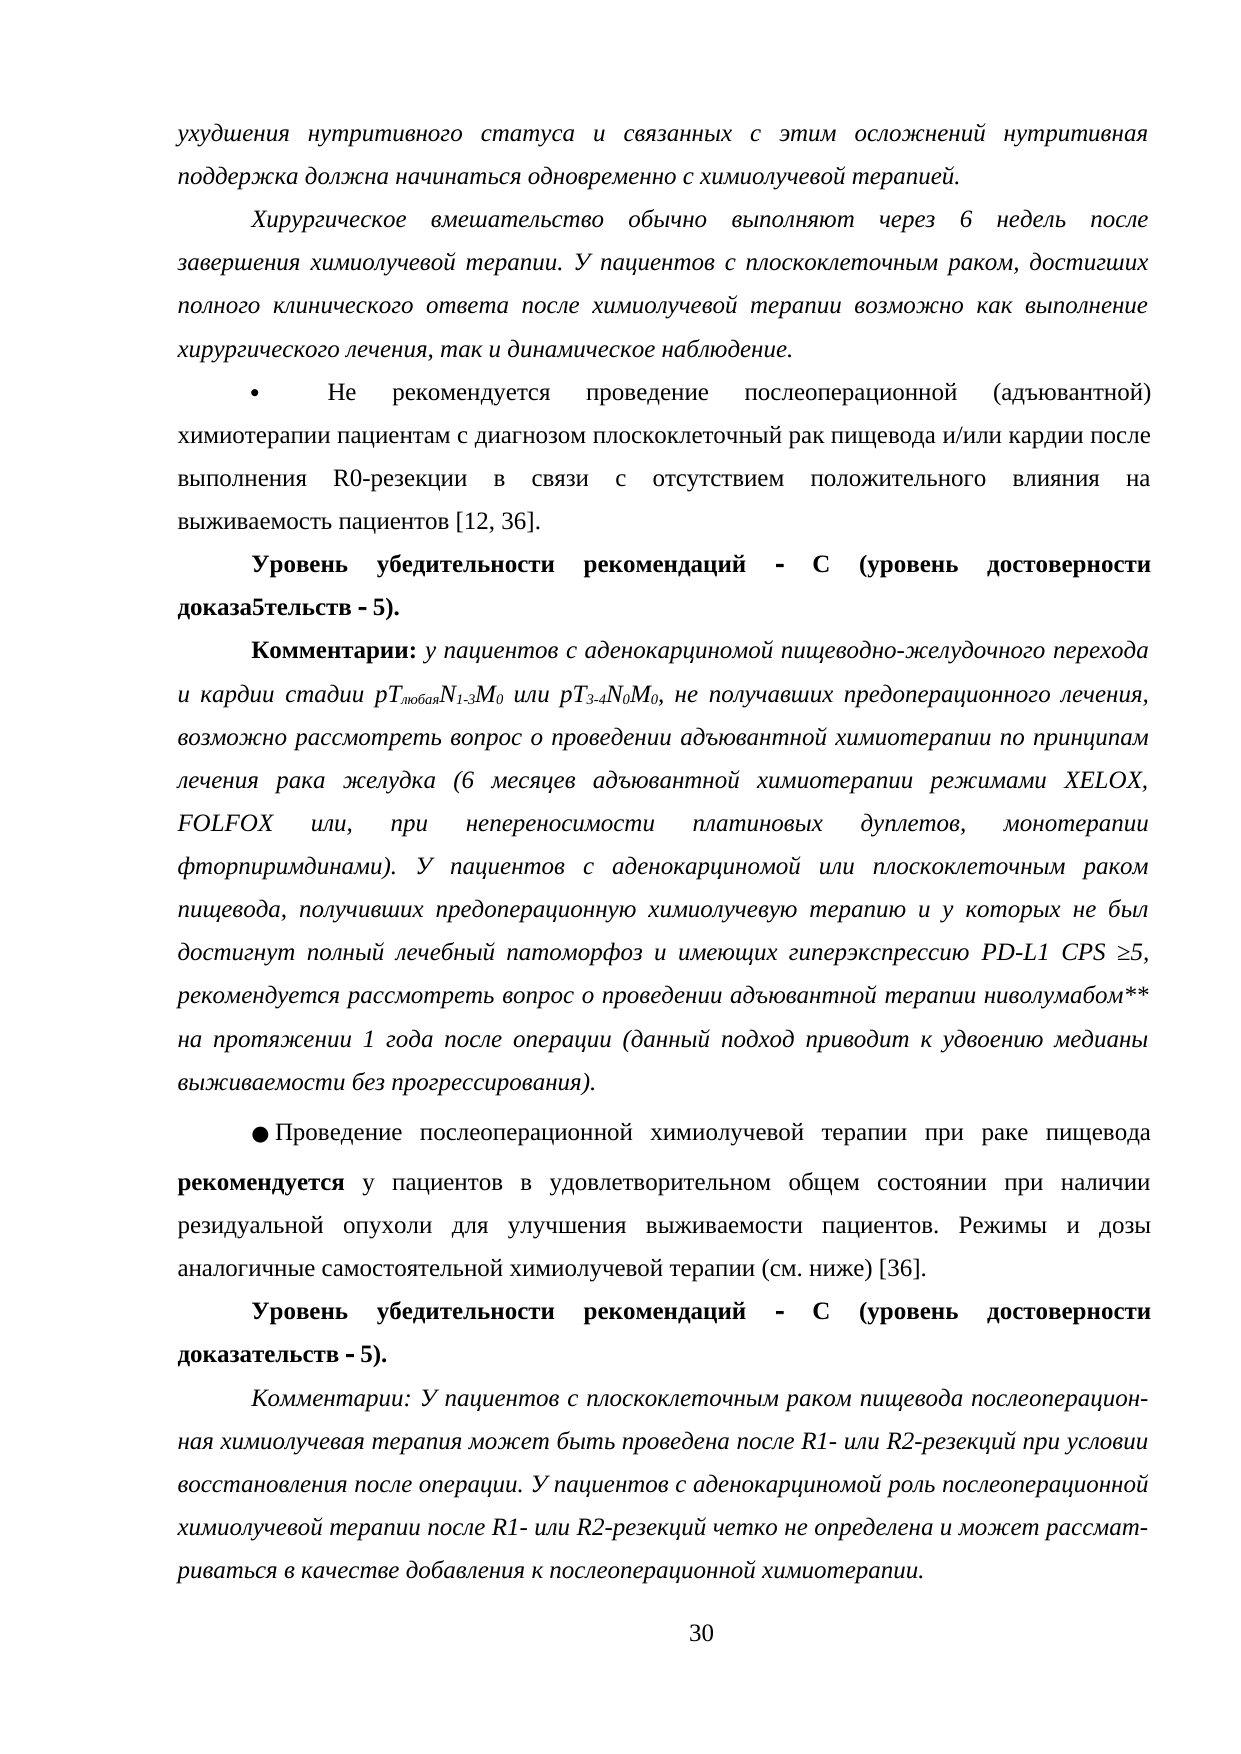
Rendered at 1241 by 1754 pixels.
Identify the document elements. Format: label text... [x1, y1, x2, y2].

text Уровень убедительности рекомендаций С (уровень достоверности доказа5тельств 5). [177, 549, 1152, 621]
text Хирургическое вмешательство обычно выполняют через 6 недель после завершения химиолучевой терапии. У пациентов с плоскоклеточным раком, достигших полного клинического ответа после химиолучевой терапии возможно как выполнение хирургического лечения, так и динамическое наблюдение. [177, 204, 1152, 362]
text Комментарии: У пациентов с плоскоклеточным раком пищевода послеоперацион-ная химиолучевая терапия может быть проведена после R1- или R2-резекций при условии восстановления после операции. У пациентов с аденокарциномой роль послеоперационной химиолучевой терапии после R1- или R2-резекций четко не определена и может рассмат-риваться в качестве добавления к послеоперационной химиотерапии. [177, 1383, 1152, 1584]
text Уровень убедительности рекомендаций С (уровень достоверности доказательств 5). [177, 1296, 1152, 1368]
text Проведение послеоперационной химиолучевой терапии при раке пищевода рекомендуется у пациентов в удовлетворительном общем состоянии при наличии резидуальной опухоли для улучшения выживаемости пациентов. Режимы и дозы аналогичные самостоятельной химиолучевой терапии (см. ниже) [36]. [177, 1110, 1152, 1282]
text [177, 118, 1152, 190]
list Не рекомендуется проведение послеоперационной (адъювантной) химиотерапии пациентам с диагнозом плоскоклеточный рак пищевода и/или кардии после выполнения R0-резекции в связи с отсутствием положительного влияния на выживаемость пациентов [12, 36]. [177, 377, 1152, 535]
text Комментарии: у пациентов с аденокарциномой пищеводно-желудочного перехода и кардии стадии pTлюбаяN1-3M0 или pT3-4N0M0, не получавших предоперационного лечения, возможно рассмотреть вопрос о проведении адъювантной химиотерапии по принципам лечения рака желудка (6 месяцев адъювантной химиотерапии режимами XELOX, FOLFOX или, при непереносимости платиновых дуплетов, монотерапии фторпиримдинами). У пациентов с аденокарциномой или плоскоклеточным раком пищевода, получивших предоперационную химиолучевую терапию и у которых не был достигнут полный лечебный патоморфоз и имеющих гиперэкспрессию PD-L1 CPS ≥5, рекомендуется рассмотреть вопрос о проведении адъювантной терапии ниволумабом** на протяжении 1 года после операции (данный подход приводит к удвоению медианы выживаемости без прогрессирования). [177, 636, 1152, 1096]
